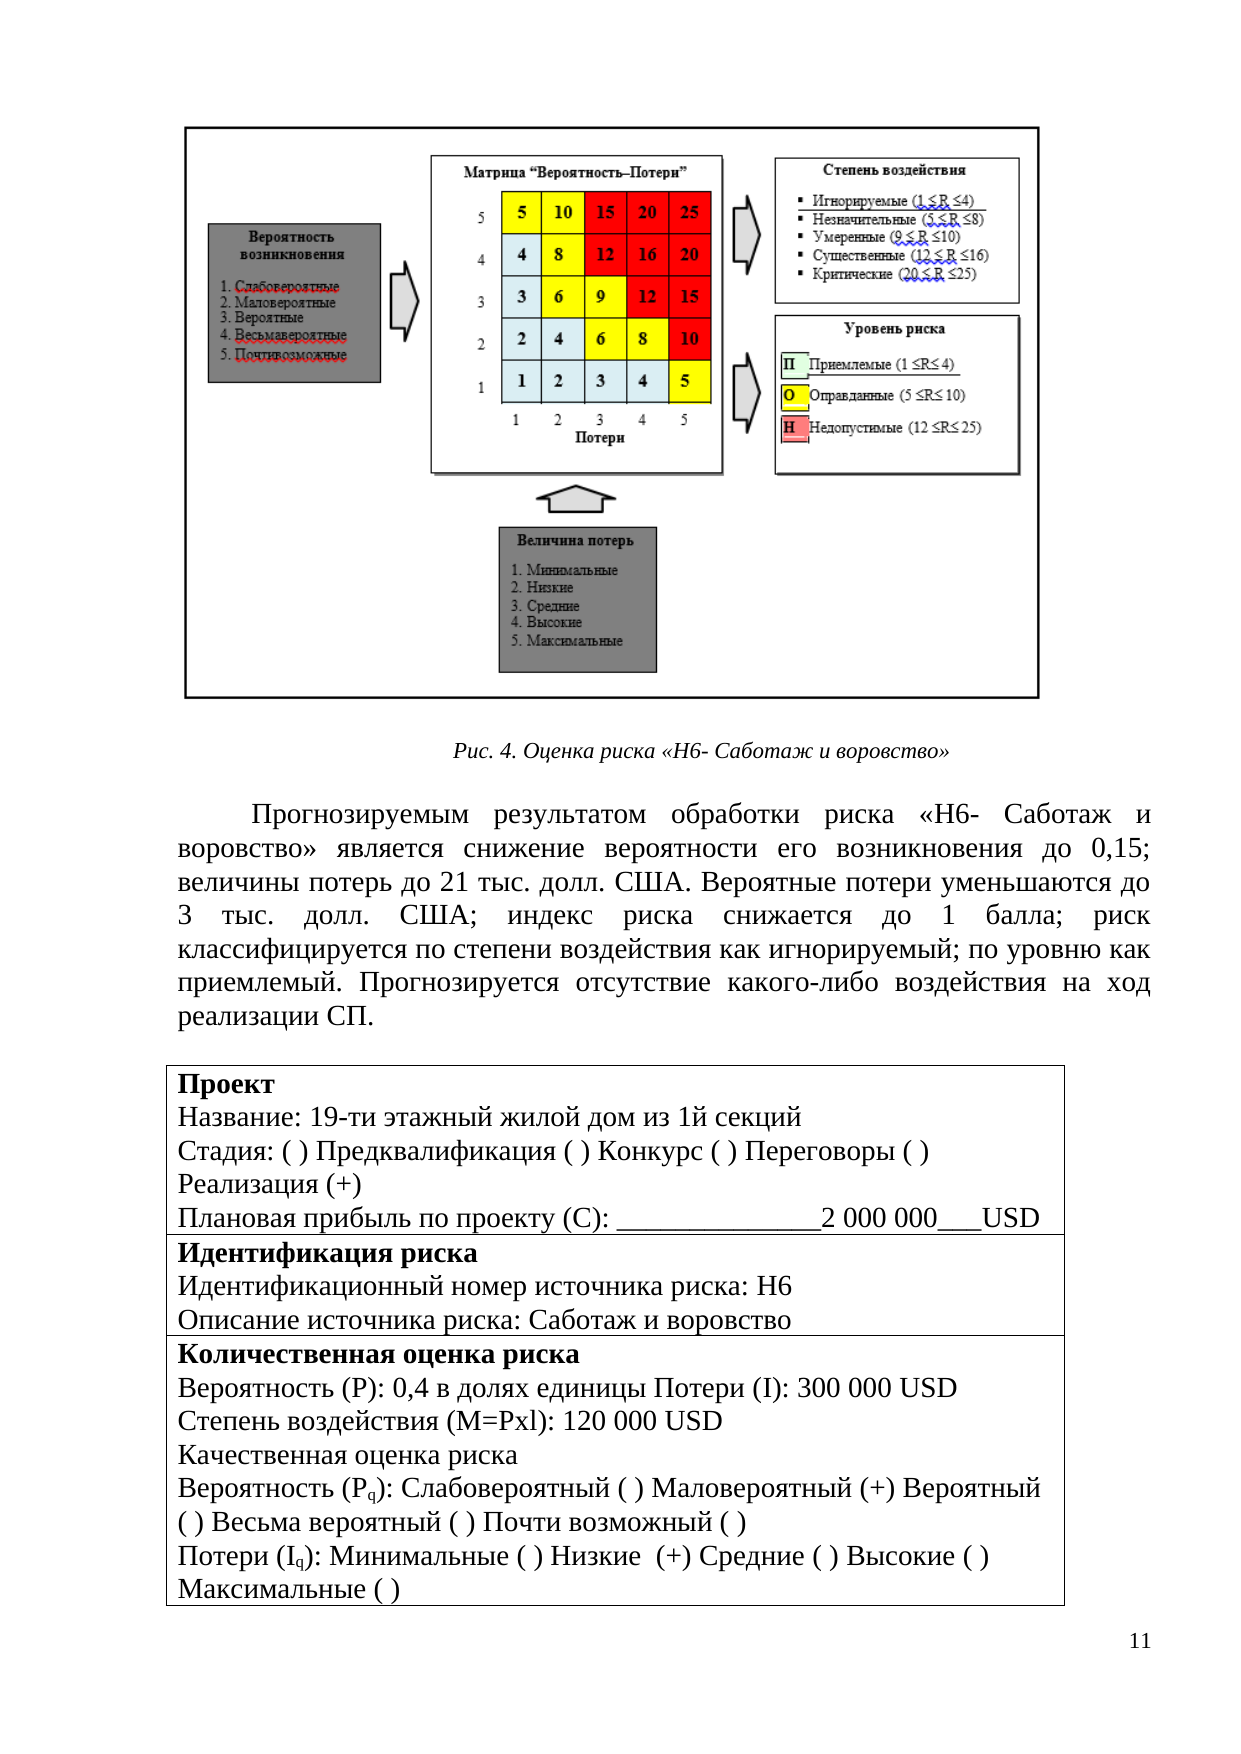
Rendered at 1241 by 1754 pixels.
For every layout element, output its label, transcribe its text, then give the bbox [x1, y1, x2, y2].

picture [177, 118, 1057, 704]
text Рис. 4. Оценка риска «H6- Саботаж и воровство» [177, 737, 1152, 763]
text Прогнозируемым результатом обработки риска «H6- Саботаж и воровство» является снижение вероятности его возникновения до 0,15; величины потерь до 21 тыс. долл. США. Вероятные потери уменьшаются до 3 тыс. долл. США; индекс риска снижается до 1 балла; риск классифицируется по степени воздействия как игнорируемый; по уровню как приемлемый. Прогнозируется отсутствие какого-либо воздействия на ход реализации СП. [177, 797, 1152, 1031]
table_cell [167, 1336, 1064, 1605]
table_cell Идентификация риска Идентификационный номер источника риска: H6 Описание источника риска: Саботаж и воровство [167, 1235, 1064, 1335]
table_header Проект Название: 19-ти этажный жилой дом из 1й секций Стадия: ( ) Предквалификация ( ) Конкурс ( ) Переговоры ( ) Реализация (+) Плановая прибыль по проекту (С): ______________2 000 000___USD [167, 1066, 1064, 1234]
